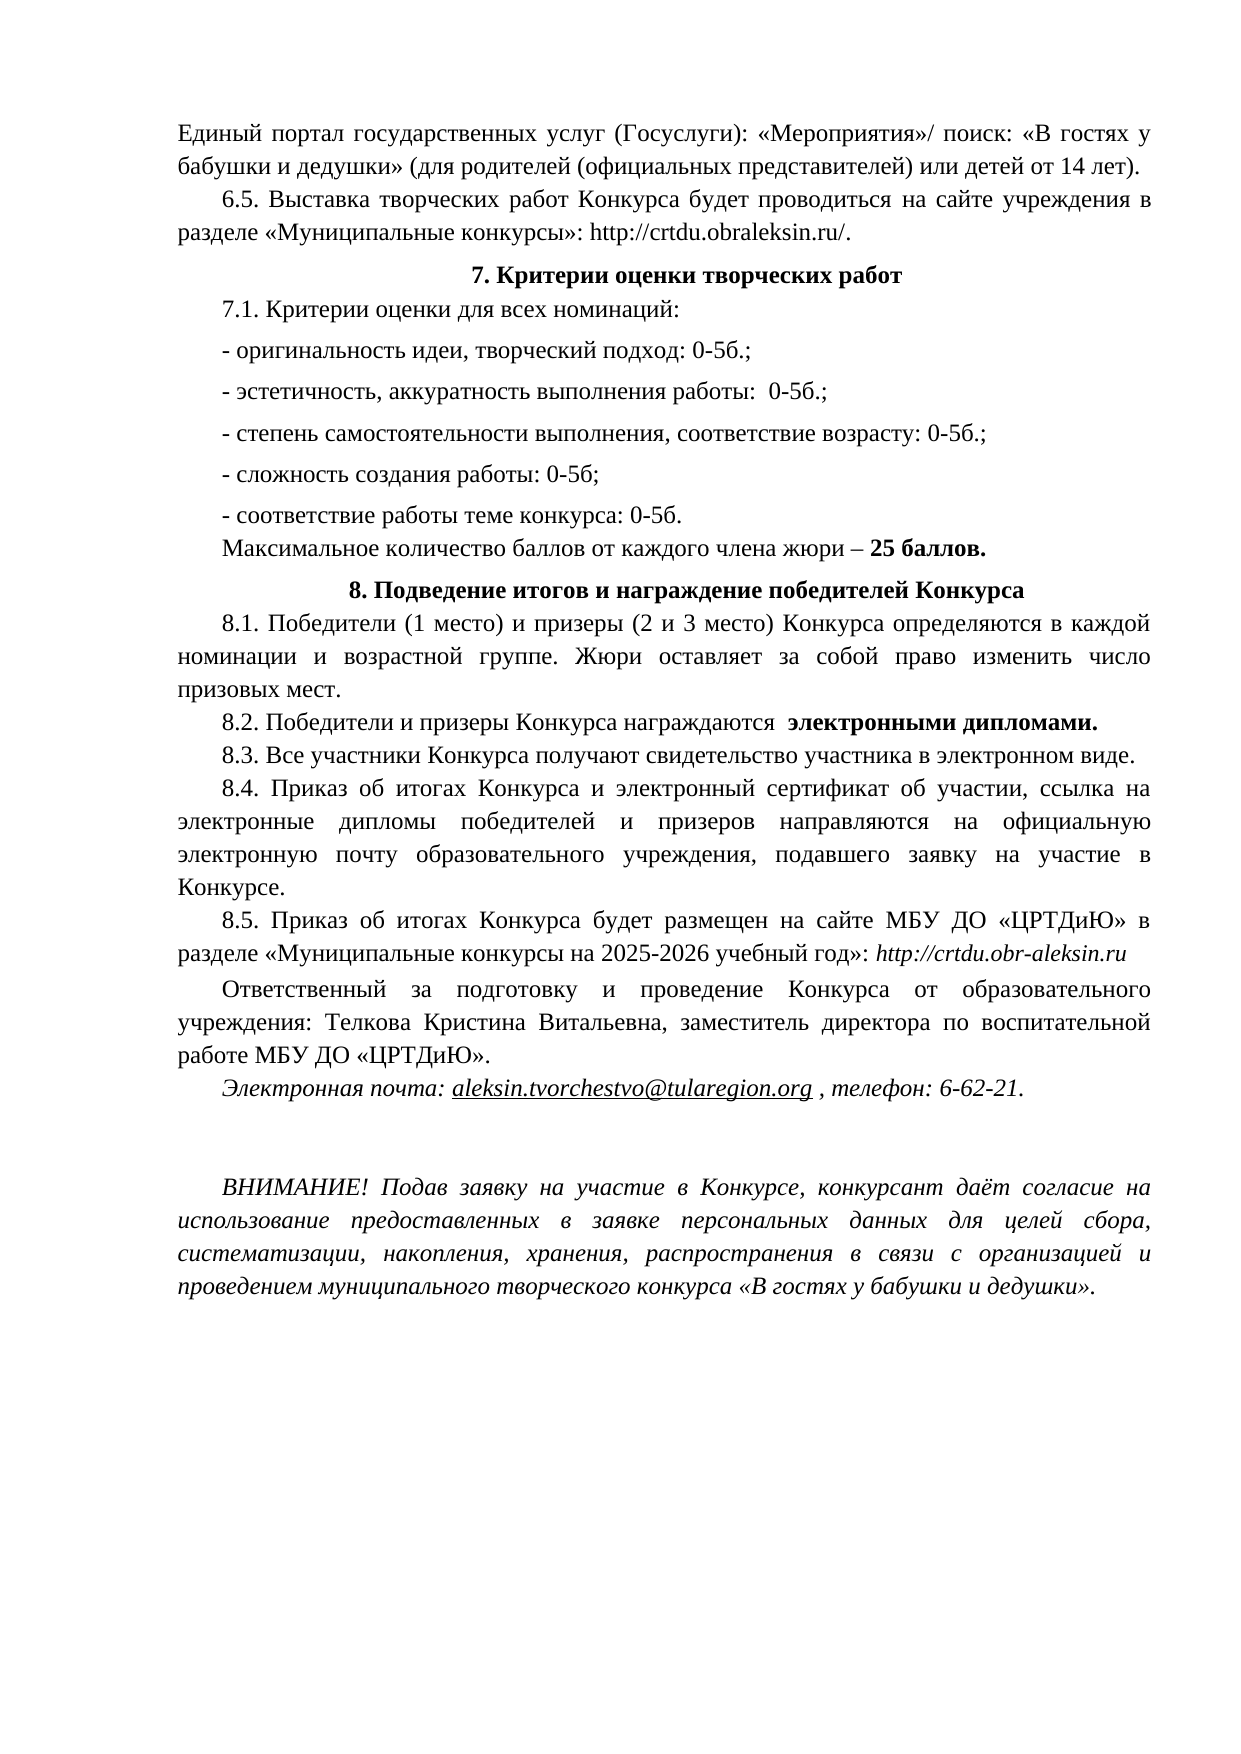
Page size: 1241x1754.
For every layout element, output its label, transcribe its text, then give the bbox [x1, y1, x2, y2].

text - соответствие работы теме конкурса: 0-5б. [177, 500, 1152, 529]
text - эстетичность, аккуратность выполнения работы: 0-5б.; [177, 376, 1152, 405]
text Ответственный за подготовку и проведение Конкурса от образовательного учреждения: Телкова Кристина Витальевна, заместитель директора по воспитательной работе МБУ ДО «ЦРТДиЮ». [177, 974, 1152, 1068]
text 8. Подведение итогов и награждение победителей Конкурса [177, 575, 1152, 603]
text 8.2. Победители и призеры Конкурса награждаются электронными дипломами. [177, 707, 1152, 736]
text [177, 118, 1152, 180]
text Электронная почта: aleksin.tvorchestvo@tularegion.org , телефон: 6-62-21. [177, 1073, 1152, 1102]
text ВНИМАНИЕ! Подав заявку на участие в Конкурсе, конкурсант даёт согласие на использование предоставленных в заявке персональных данных для целей сбора, систематизации, накопления, хранения, распространения в связи с организацией и проведением муниципального творческого конкурса «В гостях у бабушки и дедушки». [177, 1172, 1152, 1300]
text Максимальное количество баллов от каждого члена жюри – 25 баллов. [177, 533, 1152, 562]
text - оригинальность идеи, творческий подход: 0-5б.; [177, 335, 1152, 364]
text 8.1. Победители (1 место) и призеры (2 и 3 место) Конкурса определяются в каждой номинации и возрастной группе. Жюри оставляет за собой право изменить число призовых мест. [177, 608, 1152, 703]
text - степень самостоятельности выполнения, соответствие возрасту: 0-5б.; [177, 418, 1152, 446]
text 7. Критерии оценки творческих работ [177, 261, 1152, 289]
text 6.5. Выставка творческих работ Конкурса будет проводиться на сайте учреждения в разделе «Муниципальные конкурсы»: http://crtdu.obraleksin.ru/. [177, 184, 1152, 246]
text 7.1. Критерии оценки для всех номинаций: [177, 294, 1152, 322]
text 8.3. Все участники Конкурса получают свидетельство участника в электронном виде. [177, 740, 1152, 769]
text 8.5. Приказ об итогах Конкурса будет размещен на сайте МБУ ДО «ЦРТДиЮ» в разделе «Муниципальные конкурсы на 2025-2026 учебный год»: http://crtdu.obr-aleksin.ru [177, 905, 1152, 967]
text 8.4. Приказ об итогах Конкурса и электронный сертификат об участии, ссылка на электронные дипломы победителей и призеров направляются на официальную электронную почту образовательного учреждения, подавшего заявку на участие в Конкурсе. [177, 773, 1152, 901]
text - сложность создания работы: 0-5б; [177, 459, 1152, 488]
